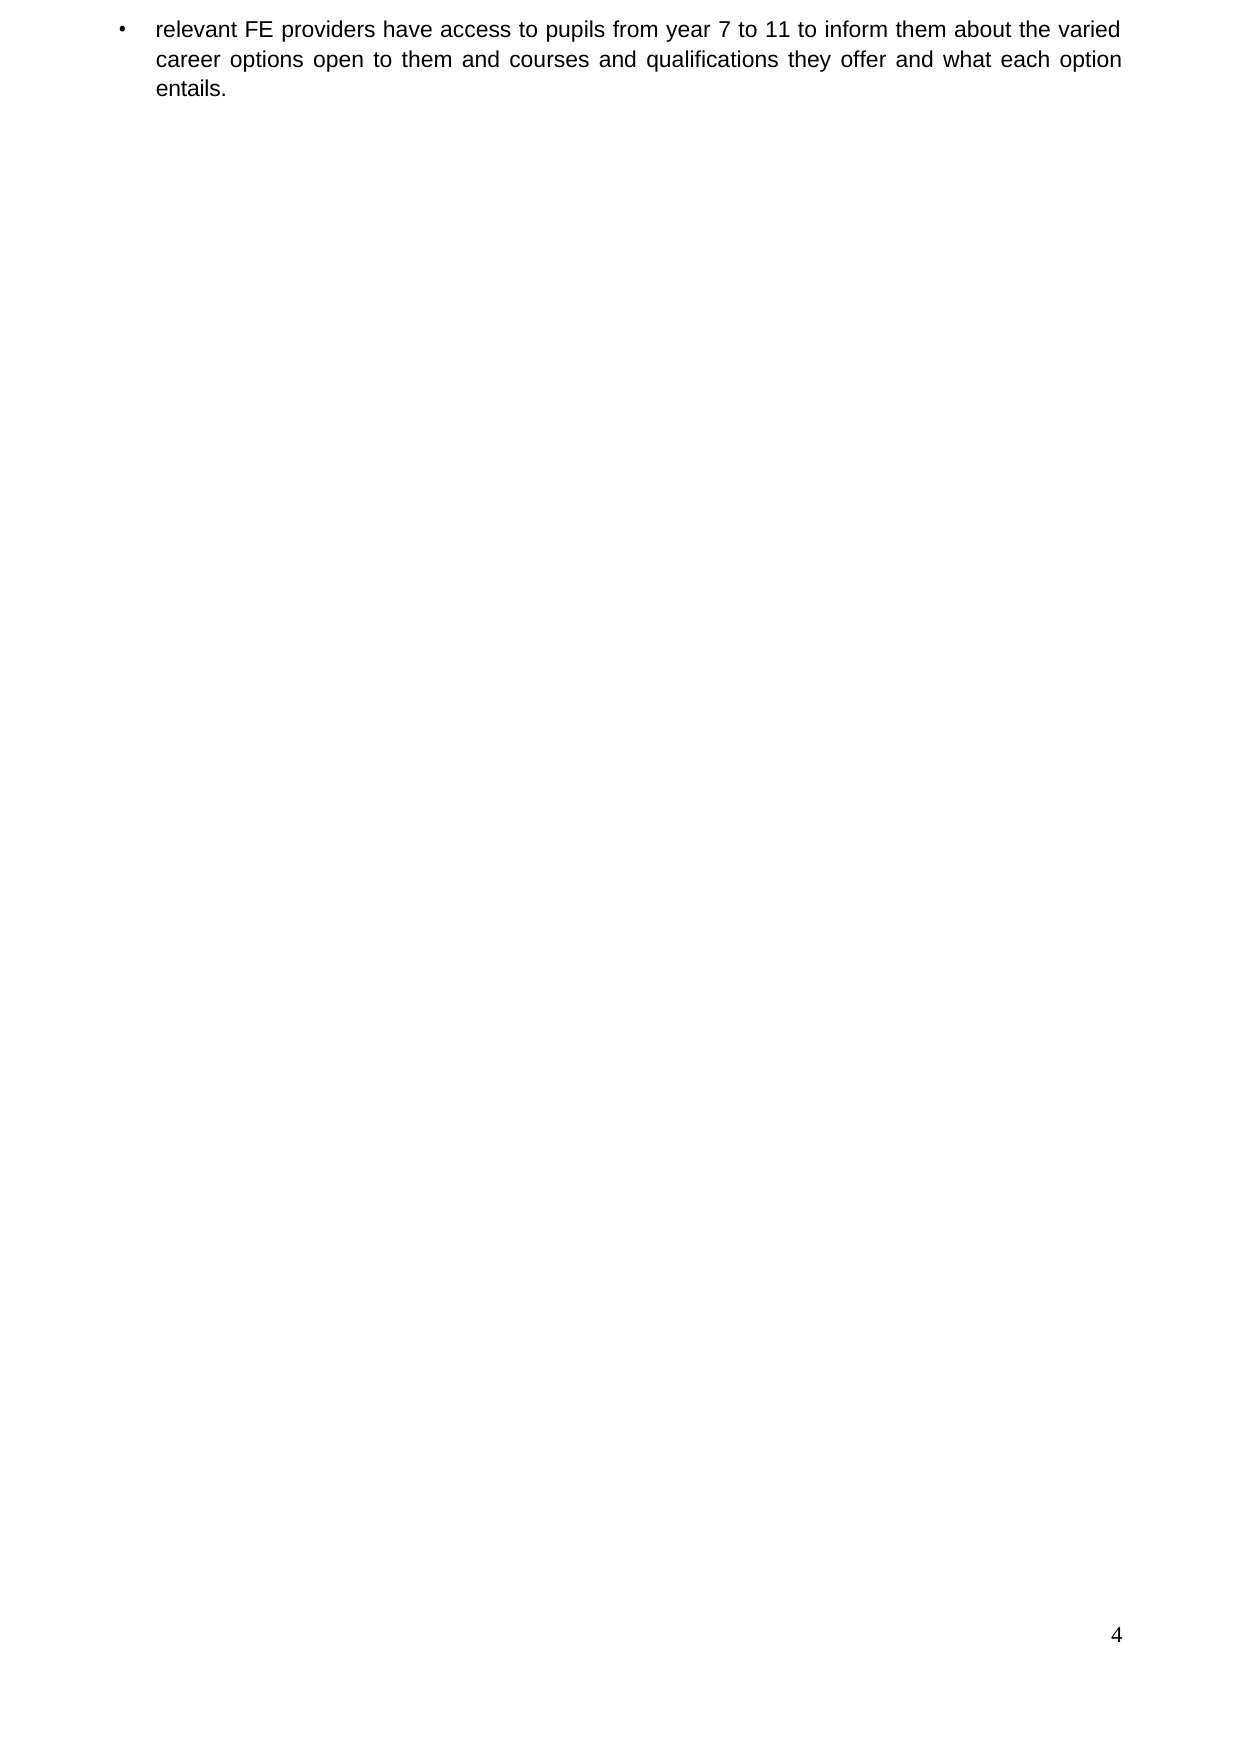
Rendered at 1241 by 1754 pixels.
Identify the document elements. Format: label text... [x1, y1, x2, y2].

list relevant FE providers have access to pupils from year 7 to 11 to inform them about the varied career options open to them and courses and qualifications they offer and what each option entails. [118, 12, 1123, 102]
